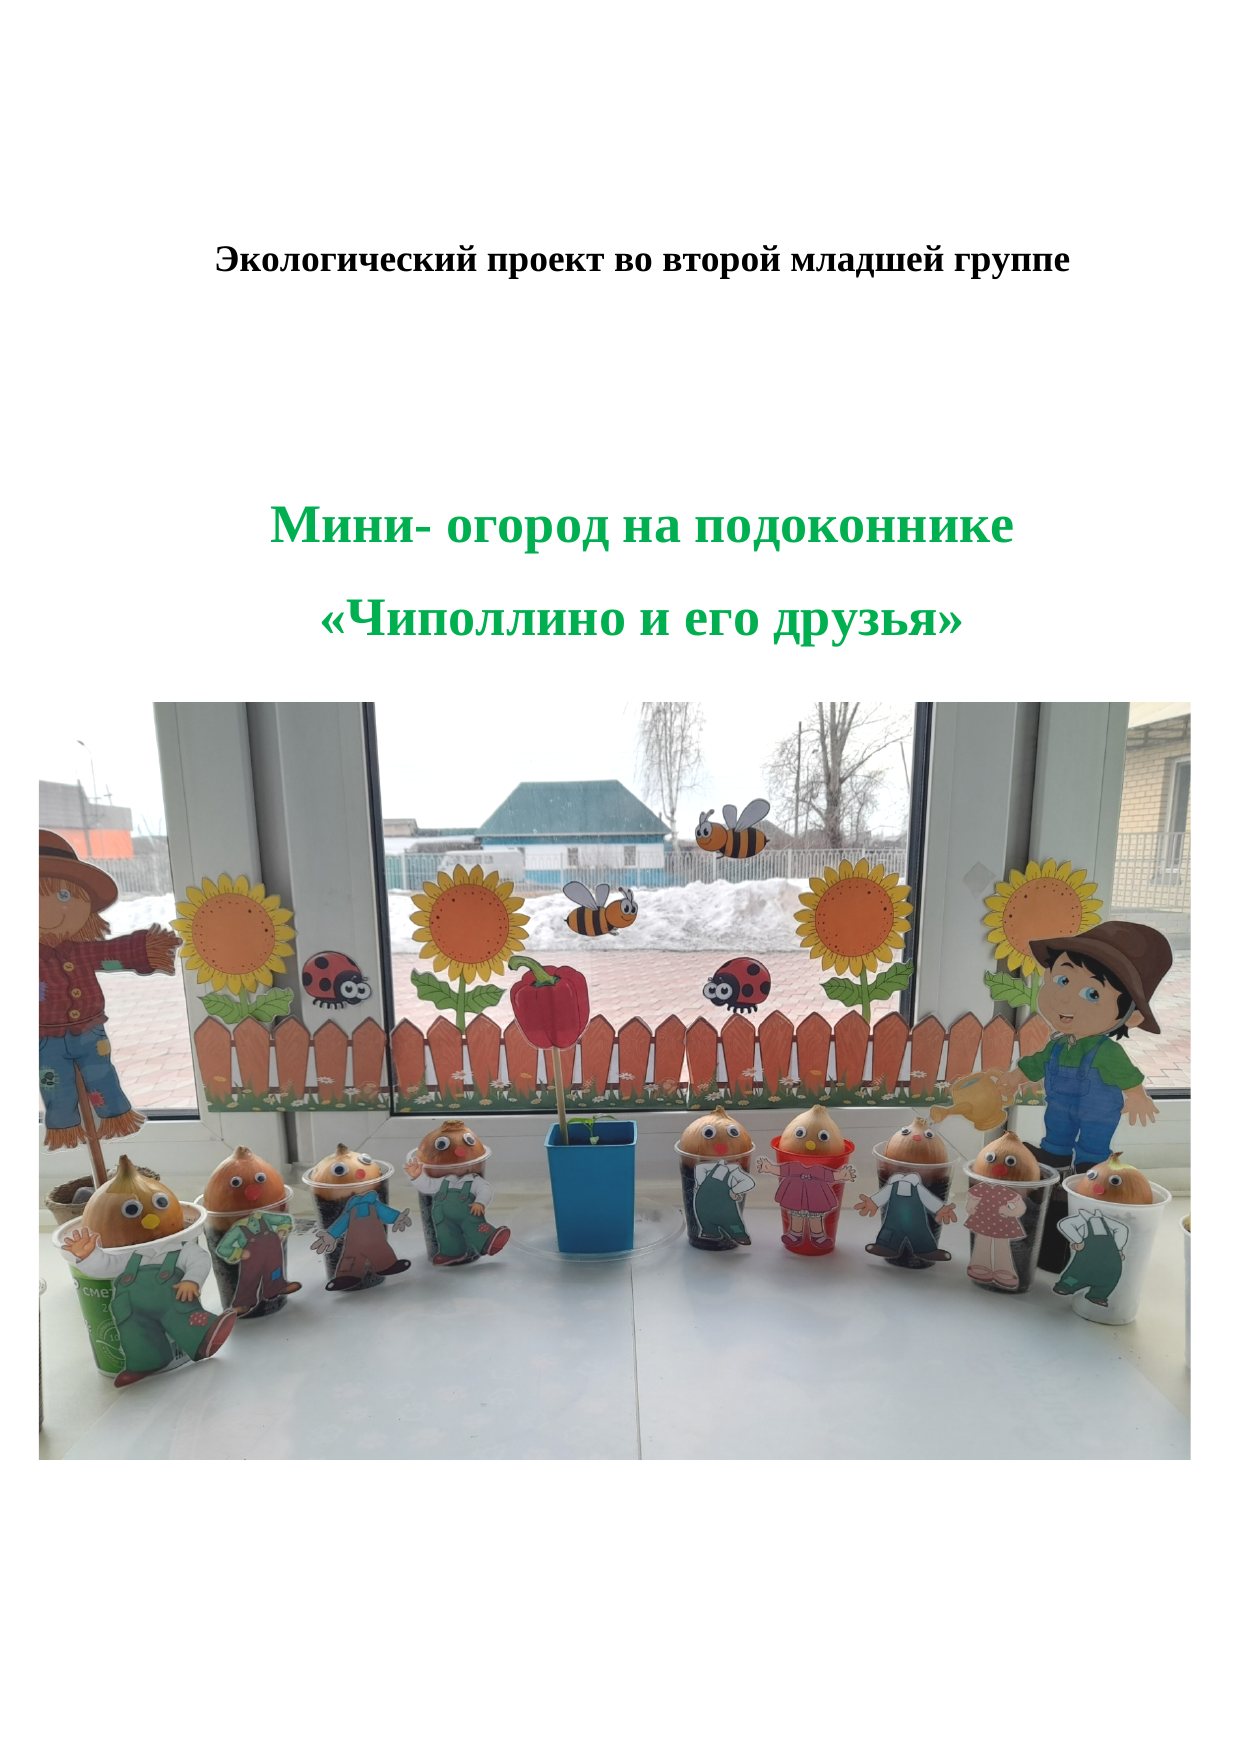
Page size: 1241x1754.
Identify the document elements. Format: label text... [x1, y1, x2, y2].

text «Чиполлино и его друзья» [133, 584, 1152, 647]
text Экологический проект во второй младшей группе [133, 237, 1152, 280]
text Мини- огород на подоконнике [133, 492, 1152, 554]
